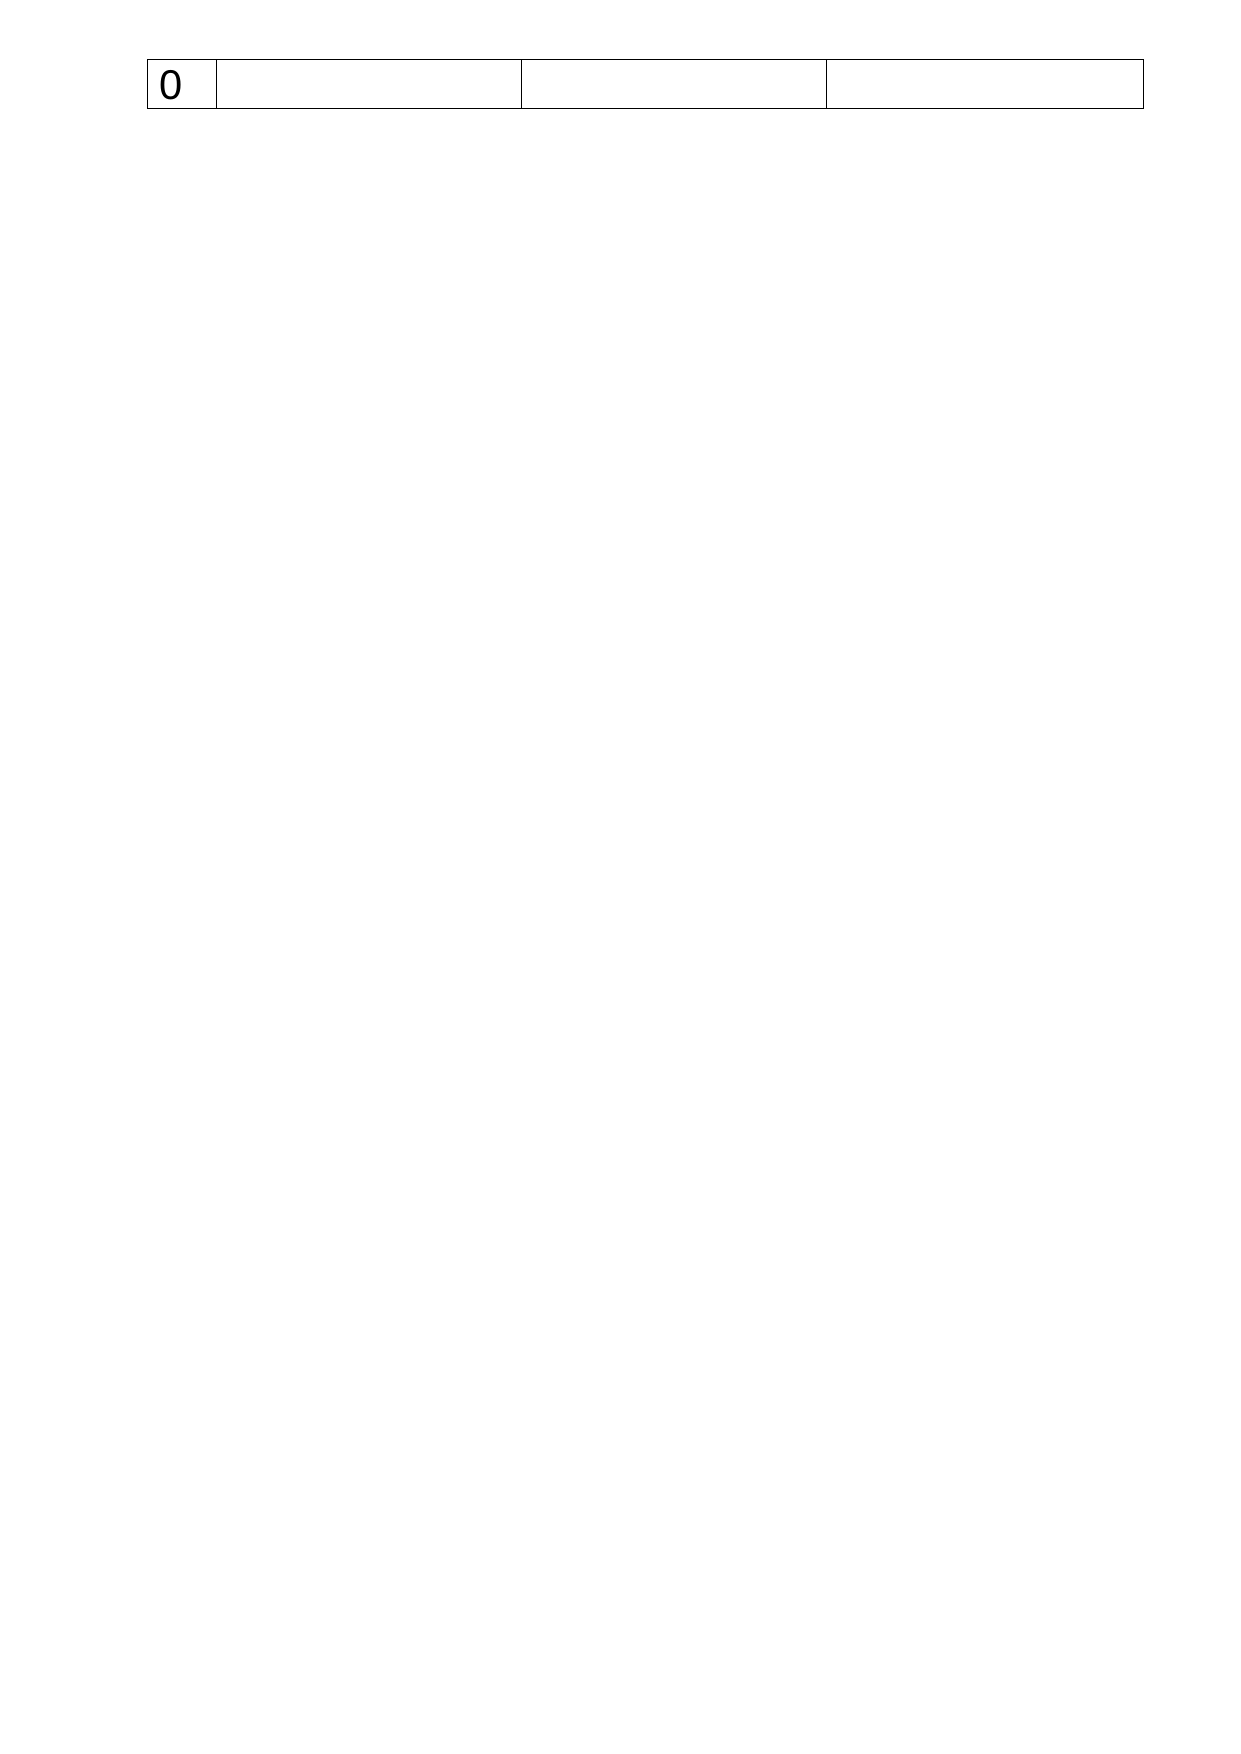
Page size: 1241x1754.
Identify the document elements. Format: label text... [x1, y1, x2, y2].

table_cell 10 [148, 60, 216, 108]
table_cell [827, 60, 1143, 108]
table_cell [522, 60, 826, 108]
table_cell [217, 60, 521, 108]
